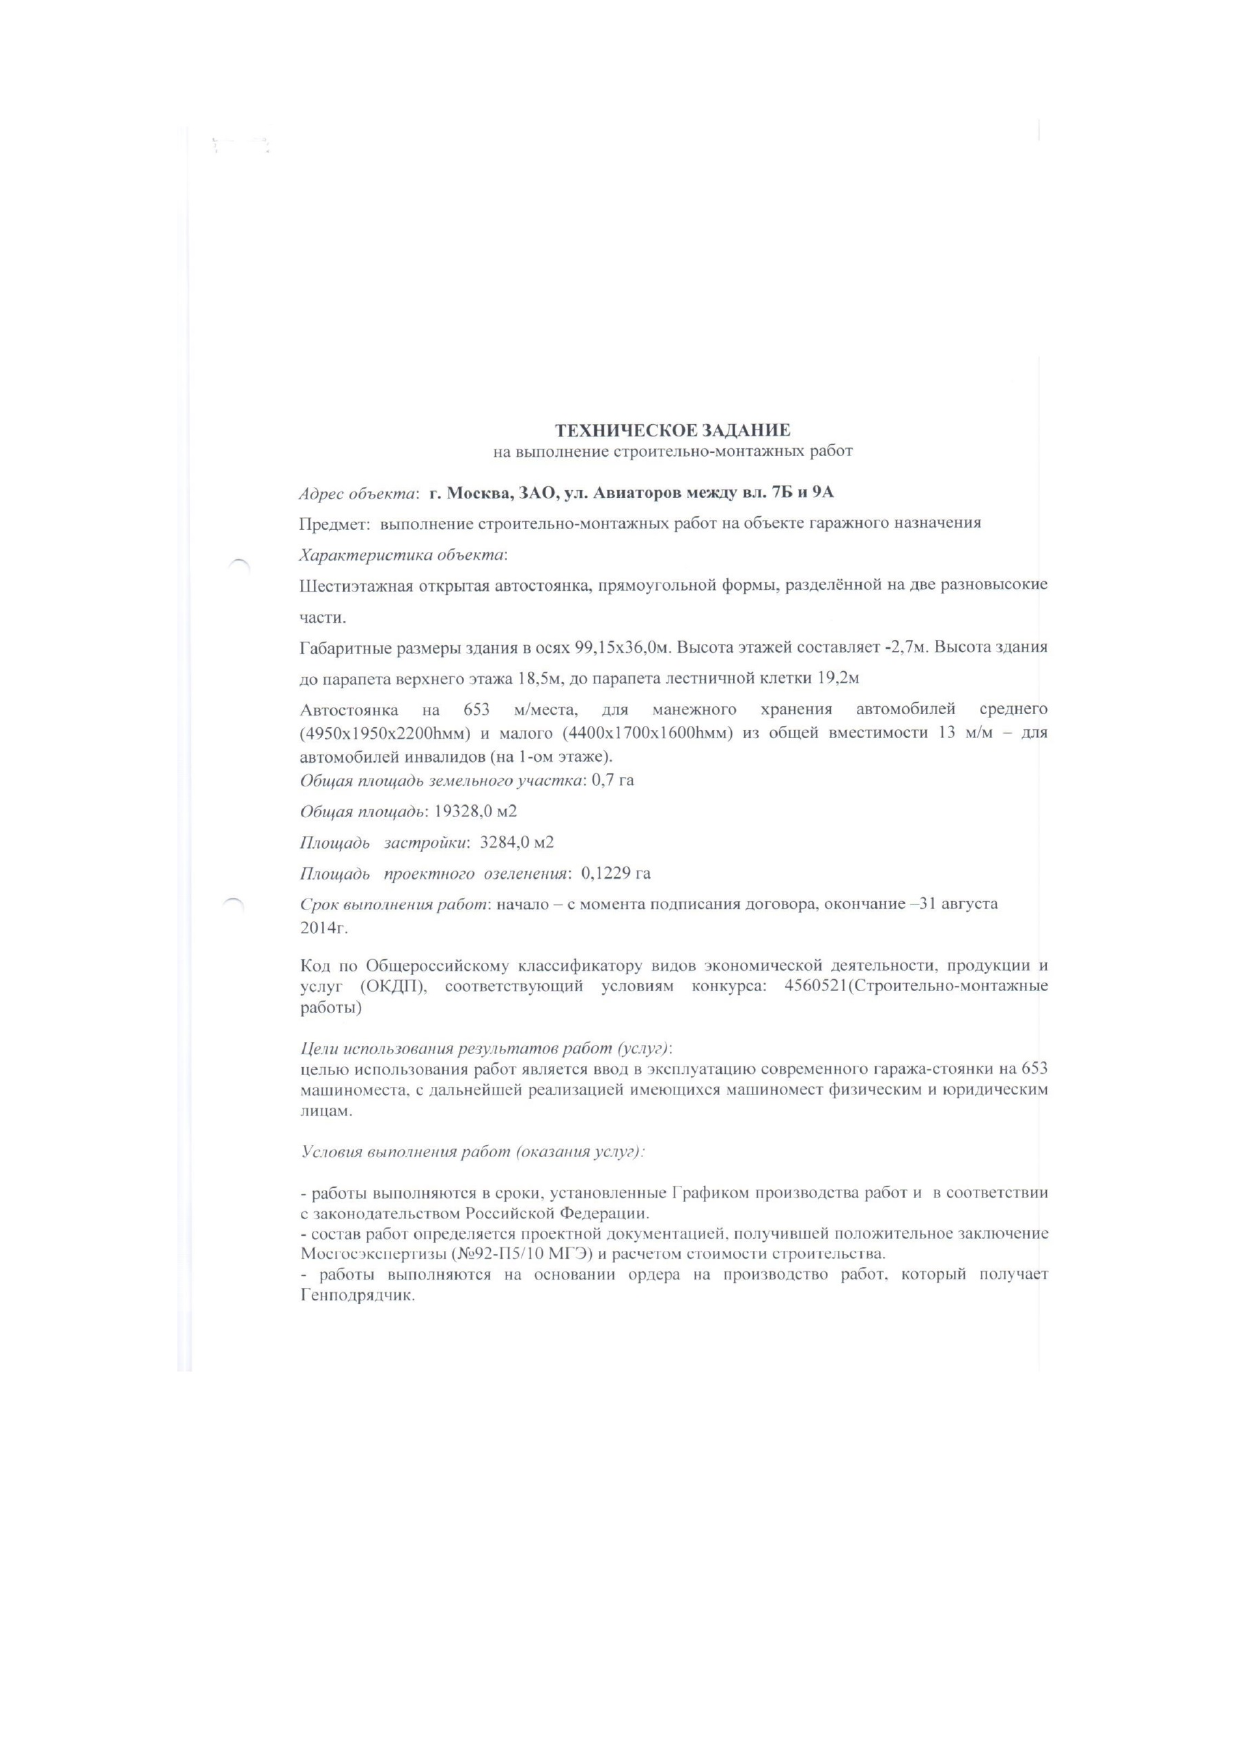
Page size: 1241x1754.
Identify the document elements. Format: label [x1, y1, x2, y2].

picture [177, 118, 1099, 1636]
